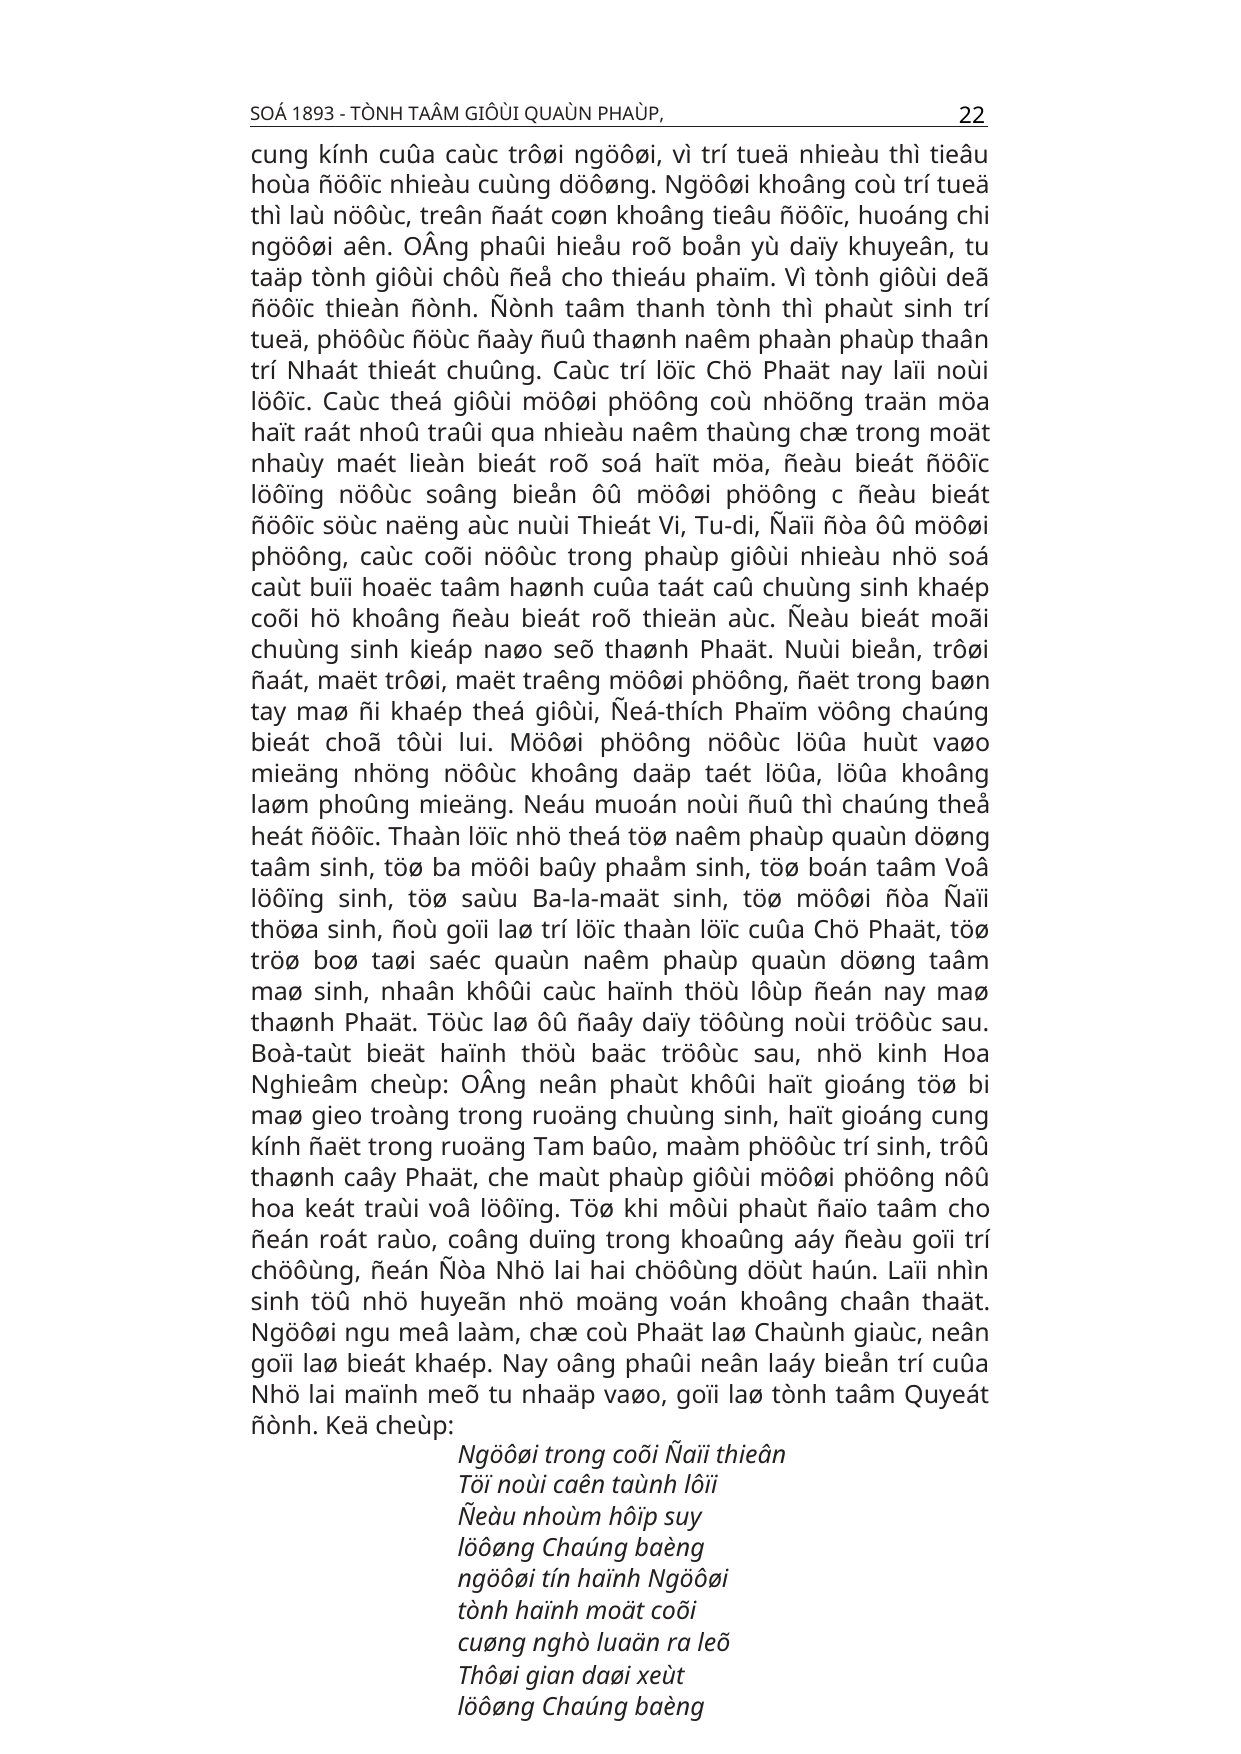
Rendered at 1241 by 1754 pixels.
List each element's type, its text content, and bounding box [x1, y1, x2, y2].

text cung kính cuûa caùc trôøi ngöôøi, vì trí tueä nhieàu thì tieâu hoùa ñöôïc nhieàu cuùng döôøng. Ngöôøi khoâng coù trí tueä thì laù nöôùc, treân ñaát coøn khoâng tieâu ñöôïc, huoáng chi ngöôøi aên. OÂng phaûi hieåu roõ boån yù daïy khuyeân, tu taäp tònh giôùi chôù ñeå cho thieáu phaïm. Vì tònh giôùi deã ñöôïc thieàn ñònh. Ñònh taâm thanh tònh thì phaùt sinh trí tueä, phöôùc ñöùc ñaày ñuû thaønh naêm phaàn phaùp thaân trí Nhaát thieát chuûng. Caùc trí löïc Chö Phaät nay laïi noùi löôïc. Caùc theá giôùi möôøi phöông coù nhöõng traän möa haït raát nhoû traûi qua nhieàu naêm thaùng chæ trong moät nhaùy maét lieàn bieát roõ soá haït möa, ñeàu bieát ñöôïc löôïng nöôùc soâng bieån ôû möôøi phöông c ñeàu bieát ñöôïc söùc naëng aùc nuùi Thieát Vi, Tu-di, Ñaïi ñòa ôû möôøi phöông, caùc coõi nöôùc trong phaùp giôùi nhieàu nhö soá caùt buïi hoaëc taâm haønh cuûa taát caû chuùng sinh khaép coõi hö khoâng ñeàu bieát roõ thieän aùc. Ñeàu bieát moãi chuùng sinh kieáp naøo seõ thaønh Phaät. Nuùi bieån, trôøi ñaát, maët trôøi, maët traêng möôøi phöông, ñaët trong baøn tay maø ñi khaép theá giôùi, Ñeá-thích Phaïm vöông chaúng bieát choã tôùi lui. Möôøi phöông nöôùc löûa huùt vaøo mieäng nhöng nöôùc khoâng daäp taét löûa, löûa khoâng laøm phoûng mieäng. Neáu muoán noùi ñuû thì chaúng theå heát ñöôïc. Thaàn löïc nhö theá töø naêm phaùp quaùn döøng taâm sinh, töø ba möôi baûy phaåm sinh, töø boán taâm Voâ löôïng sinh, töø saùu Ba-la-maät sinh, töø möôøi ñòa Ñaïi thöøa sinh, ñoù goïi laø trí löïc thaàn löïc cuûa Chö Phaät, töø tröø boø taøi saéc quaùn naêm phaùp quaùn döøng taâm maø sinh, nhaân khôûi caùc haïnh thöù lôùp ñeán nay maø thaønh Phaät. Töùc laø ôû ñaây daïy töôùng noùi tröôùc sau. Boà-taùt bieät haïnh thöù baäc tröôùc sau, nhö kinh Hoa Nghieâm cheùp: OÂng neân phaùt khôûi haït gioáng töø bi maø gieo troàng trong ruoäng chuùng sinh, haït gioáng cung kính ñaët trong ruoäng Tam baûo, maàm phöôùc trí sinh, trôû thaønh caây Phaät, che maùt phaùp giôùi möôøi phöông nôû hoa keát traùi voâ löôïng. Töø khi môùi phaùt ñaïo taâm cho ñeán roát raùo, coâng duïng trong khoaûng aáy ñeàu goïi trí chöôùng, ñeán Ñòa Nhö lai hai chöôùng döùt haún. Laïi nhìn sinh töû nhö huyeãn nhö moäng voán khoâng chaân thaät. Ngöôøi ngu meâ laàm, chæ coù Phaät laø Chaùnh giaùc, neân goïi laø bieát khaép. Nay oâng phaûi neân laáy bieån trí cuûa Nhö lai maïnh meõ tu nhaäp vaøo, goïi laø tònh taâm Quyeát ñònh. Keä cheùp: [250, 138, 990, 1442]
text Ngöôøi trong coõi Ñaïi thieân [457, 1442, 1092, 1469]
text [457, 1659, 712, 1722]
text Töï noùi caên taùnh lôïi [457, 1469, 1092, 1499]
text Ñeàu nhoùm hôïp suy löôøng Chaúng baèng ngöôøi tín haïnh Ngöôøi tònh haïnh moät coõi cuøng nghò luaän ra leõ [457, 1500, 740, 1659]
